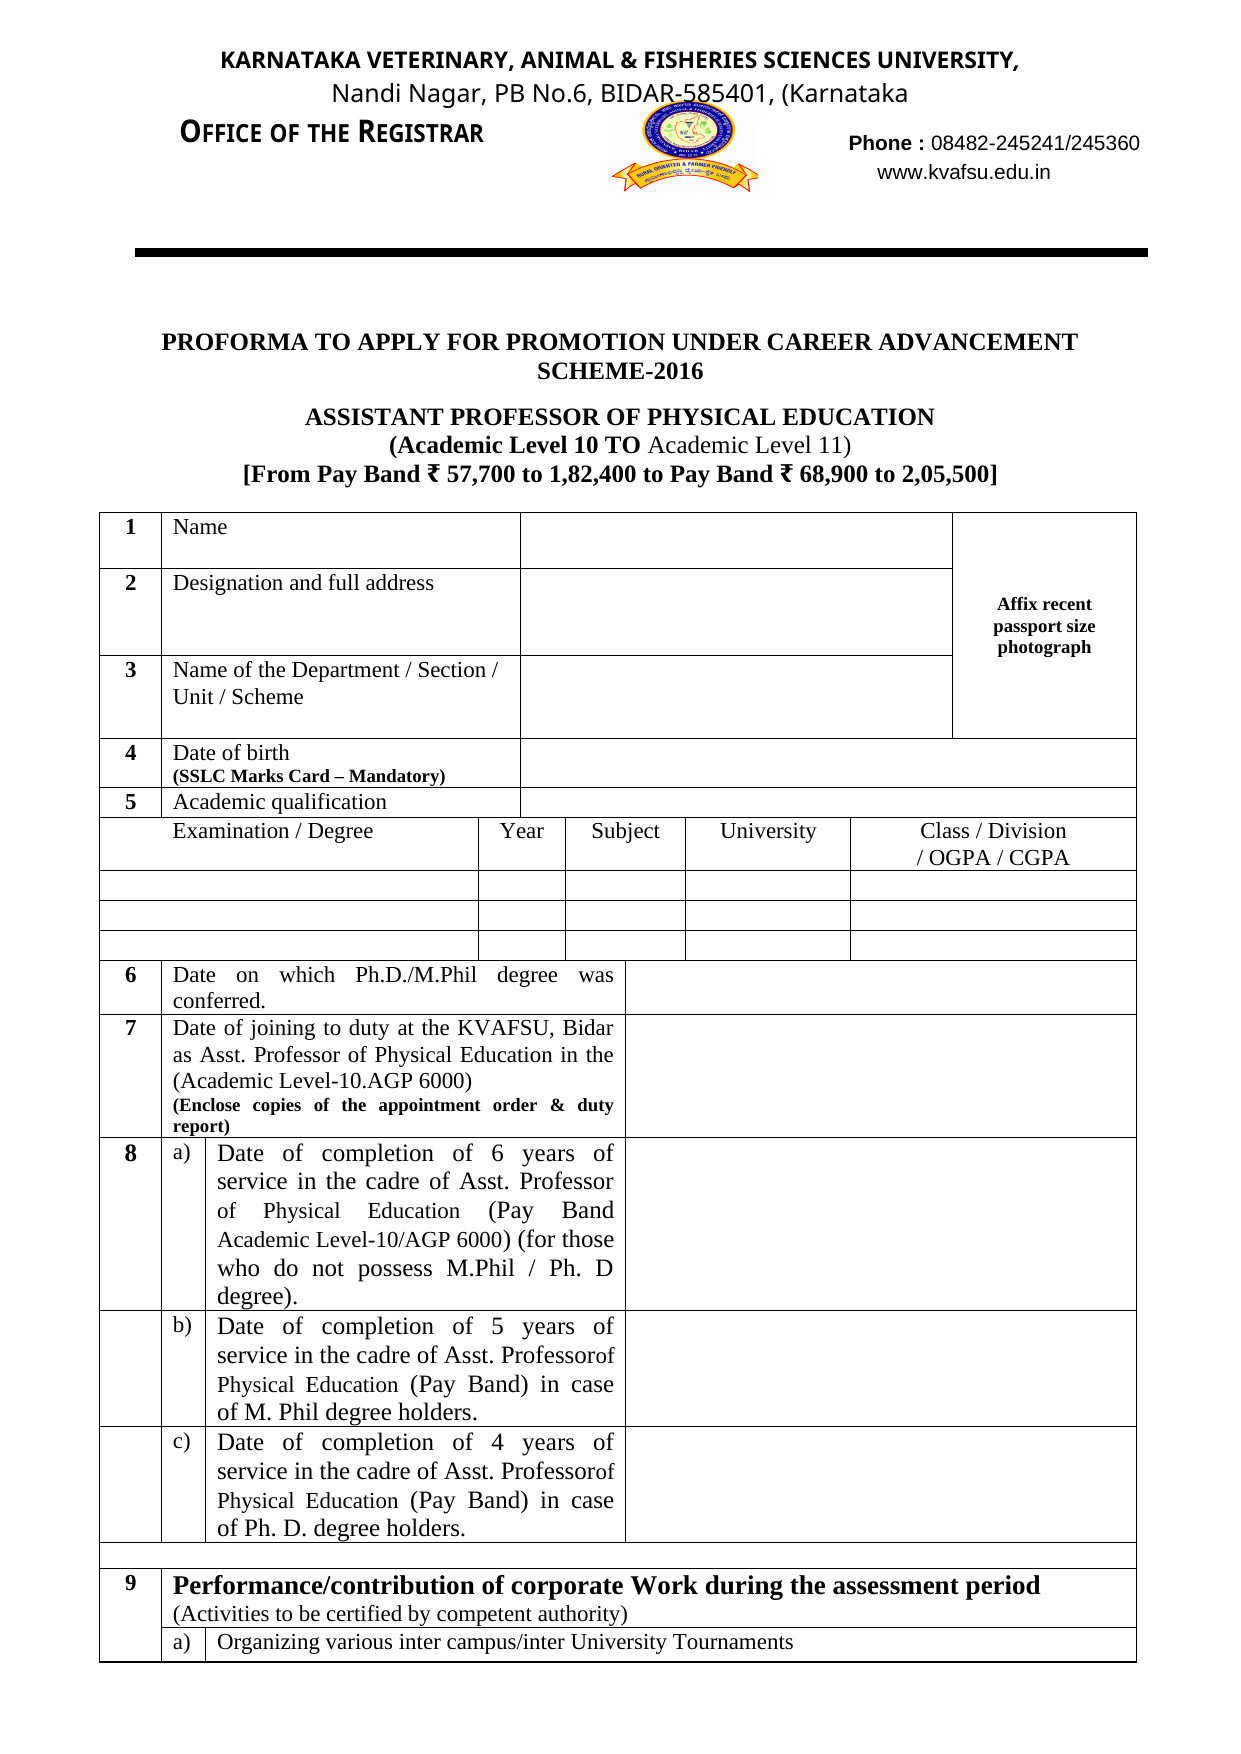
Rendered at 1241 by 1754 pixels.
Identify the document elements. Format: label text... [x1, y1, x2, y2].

table_cell Designation and full address [162, 569, 520, 655]
table_cell [521, 739, 1136, 787]
table_cell Examination / Degree [100, 818, 478, 870]
table_cell Academic qualification [162, 788, 520, 817]
table_cell Date of completion of 5 years of service in the cadre of Asst. Professorof Physical Education (Pay Band) in case of M. Phil degree holders. [206, 1311, 625, 1426]
table_cell 9 [100, 1569, 161, 1661]
table_cell [851, 871, 1136, 900]
table_cell [626, 1427, 1136, 1542]
text ASSISTANT PROFESSOR OF PHYSICAL EDUCATION [150, 402, 1090, 430]
table_cell [686, 901, 850, 930]
table_cell [566, 871, 685, 900]
table_cell a) [162, 1628, 205, 1661]
table_cell a) [162, 1138, 205, 1310]
table_header Affix recent passport size photograph [953, 513, 1136, 738]
table_cell [100, 1543, 1136, 1568]
table_cell Subject [566, 818, 685, 870]
table_cell 8 [100, 1138, 161, 1310]
table_cell 4 [100, 739, 161, 787]
table_cell [566, 931, 685, 960]
title KARNATAKA VETERINARY, ANIMAL & FISHERIES SCIENCES UNIVERSITY, [150, 44, 1090, 75]
text PROFORMA TO APPLY FOR PROMOTION UNDER CAREER ADVANCEMENT SCHEME-2016 [150, 327, 1090, 385]
table_cell [479, 901, 565, 930]
text Office of the Registrar [150, 109, 1090, 152]
table_cell [100, 931, 478, 960]
table_cell 2 [100, 569, 161, 655]
table_cell Date of completion of 6 years of service in the cadre of Asst. Professor of Physical Education (Pay Band Academic Level-10/AGP 6000) (for those who do not possess M.Phil / Ph. D degree). [206, 1138, 625, 1310]
table_cell [851, 901, 1136, 930]
table_cell Date of completion of 4 years of service in the cadre of Asst. Professorof Physical Education (Pay Band) in case of Ph. D. degree holders. [206, 1427, 625, 1542]
table_cell [851, 931, 1136, 960]
table_cell [100, 1427, 161, 1542]
table_cell b) [162, 1311, 205, 1426]
table_cell [521, 656, 952, 738]
table_cell [626, 961, 1136, 1013]
table_cell Date on which Ph.D./M.Phil degree was conferred. [162, 961, 625, 1013]
table_cell Class / Division / OGPA / CGPA [851, 818, 1136, 870]
table_cell 6 [100, 961, 161, 1013]
table_cell [100, 901, 478, 930]
table_cell [521, 569, 952, 655]
table_cell [479, 931, 565, 960]
table_cell Date of joining to duty at the KVAFSU, Bidar as Asst. Professor of Physical Education in the (Academic Level-10.AGP 6000) (Enclose copies of the appointment order & duty report) [162, 1015, 625, 1137]
table_cell Year [479, 818, 565, 870]
picture [611, 152, 763, 192]
text (Academic Level 10 TO Academic Level 11) [150, 430, 1090, 459]
table_cell [566, 901, 685, 930]
text Nandi Nagar, PB No.6, BIDAR-585401, (Karnataka [150, 75, 1090, 109]
table_header [521, 513, 952, 568]
table_cell [626, 1311, 1136, 1426]
table_cell [521, 788, 1136, 817]
table_cell [100, 871, 478, 900]
table_cell Date of birth (SSLC Marks Card – Mandatory) [162, 739, 520, 787]
table_cell c) [162, 1427, 205, 1542]
table_cell 5 [100, 788, 161, 817]
table_cell Performance/contribution of corporate Work during the assessment period (Activities to be certified by competent authority) [162, 1569, 1136, 1627]
table_cell [686, 871, 850, 900]
table_cell 7 [100, 1015, 161, 1137]
table_header 1 [100, 513, 161, 568]
table_cell [626, 1138, 1136, 1310]
table_cell University [686, 818, 850, 870]
table_header Name [162, 513, 520, 568]
text [From Pay Band ₹ 57,700 to 1,82,400 to Pay Band ₹ 68,900 to 2,05,500] [150, 459, 1090, 488]
table_cell [479, 871, 565, 900]
table_cell 3 [100, 656, 161, 738]
table_cell [686, 931, 850, 960]
table_cell Name of the Department / Section / Unit / Scheme [162, 656, 520, 738]
table_cell [100, 1311, 161, 1426]
table_cell [626, 1015, 1136, 1137]
table_cell Organizing various inter campus/inter University Tournaments [206, 1628, 1136, 1661]
